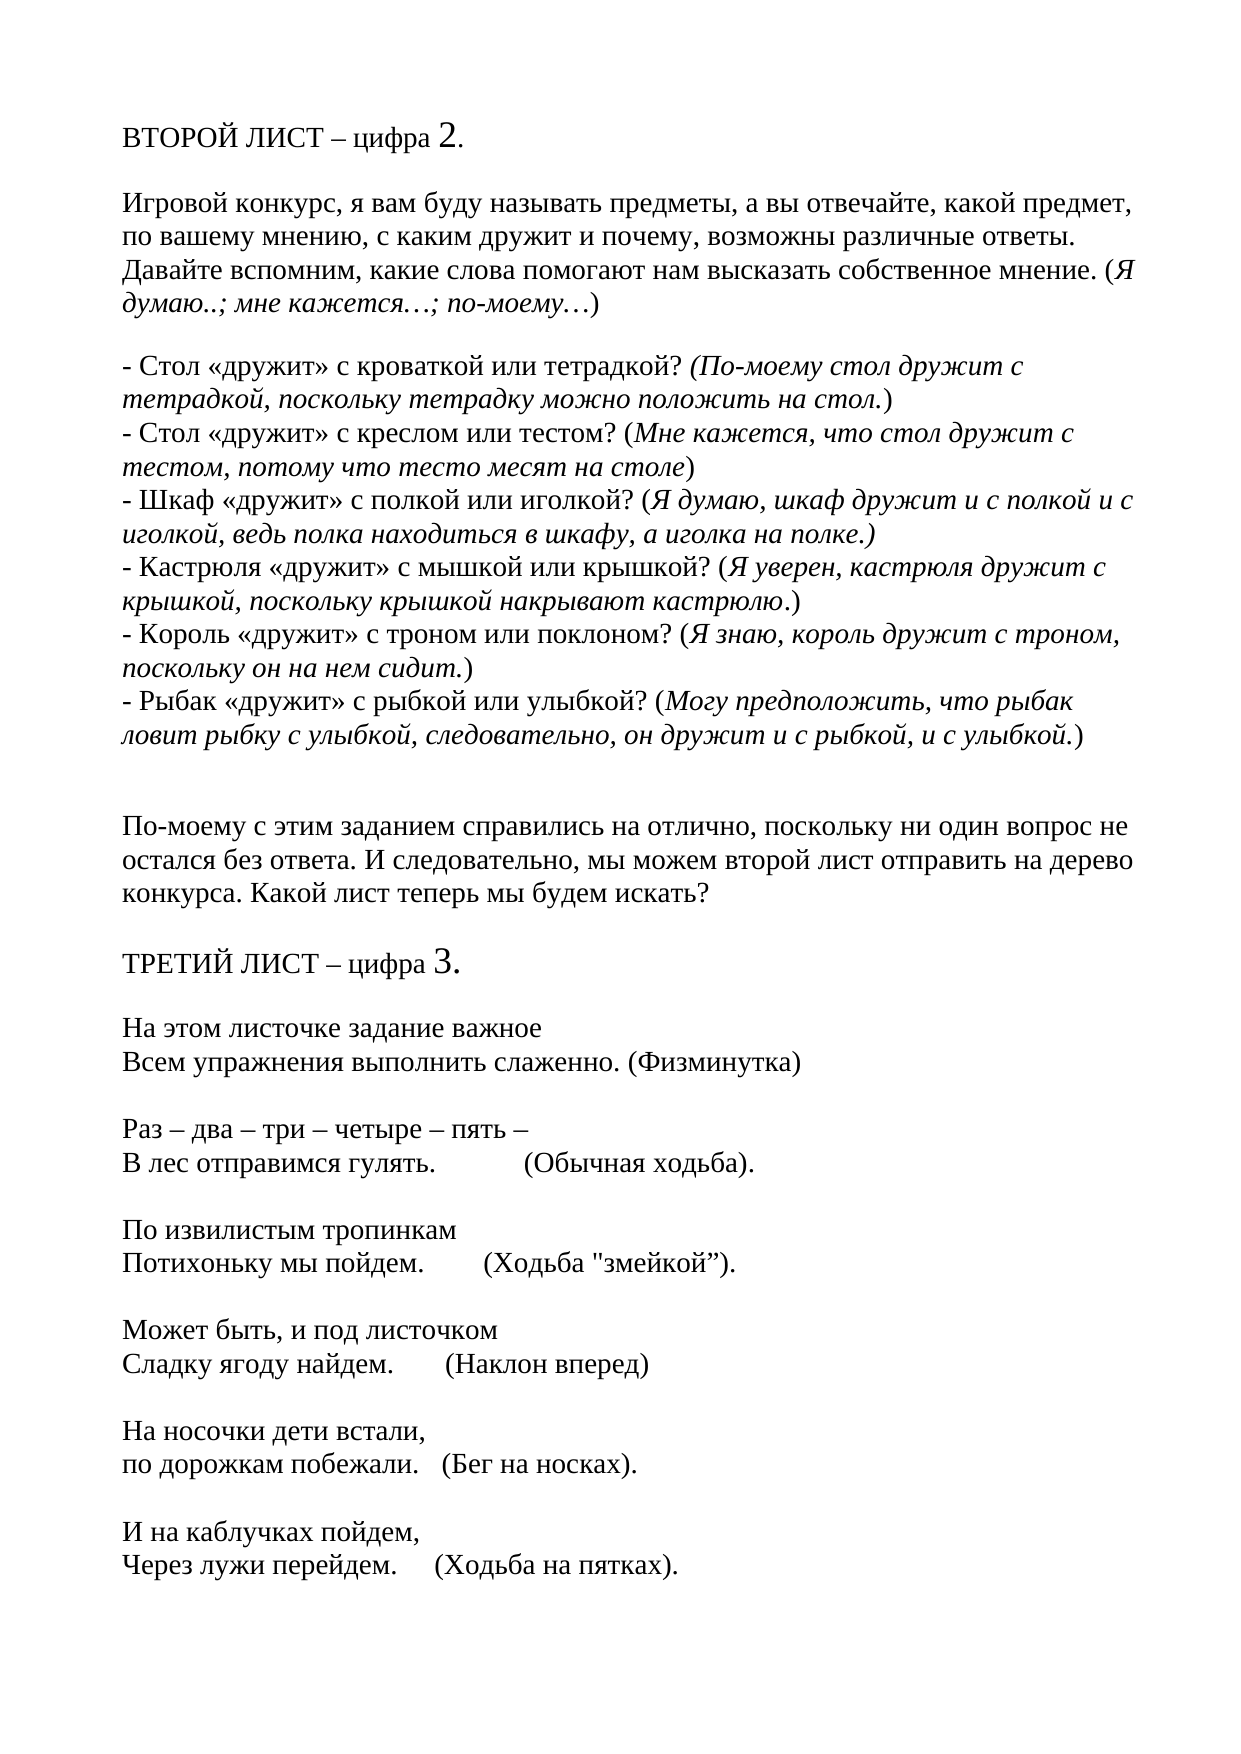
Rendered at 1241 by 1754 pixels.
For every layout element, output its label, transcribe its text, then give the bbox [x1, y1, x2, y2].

text - Стол «дружит» с кроваткой или тетрадкой? (По-моему стол дружит с тетрадкой, поскольку тетрадку можно положить на стол.) - Стол «дружит» с креслом или тестом? (Мне кажется, что стол дружит с тестом, потому что тесто месят на столе) - Шкаф «дружит» с полкой или иголкой? (Я думаю, шкаф дружит и с полкой и с иголкой, ведь полка находиться в шкафу, а иголка на полке.) - Кастрюля «дружит» с мышкой или крышкой? (Я уверен, кастрюля дружит с крышкой, поскольку крышкой накрывают кастрюлю.) - Король «дружит» с троном или поклоном? (Я знаю, король дружит с троном, поскольку он на нем сидит.) - Рыбак «дружит» с рыбкой или улыбкой? (Могу предположить, что рыбак ловит рыбку с улыбкой, следовательно, он дружит и с рыбкой, и с улыбкой.) [122, 348, 1152, 779]
text Всем упражнения выполнить слаженно. (Физминутка) [122, 1044, 1152, 1078]
text ВТОРОЙ ЛИСТ – цифра 2. [122, 112, 1152, 156]
text В лес отправимся гулять. (Обычная ходьба). [122, 1145, 1152, 1178]
text На носочки дети встали, [122, 1413, 1152, 1447]
text По извилистым тропинкам [122, 1212, 1152, 1245]
text На этом листочке задание важное [122, 1011, 1152, 1044]
text Через лужи перейдем. (Ходьба на пятках). [122, 1547, 1152, 1581]
text по дорожкам побежали. (Бег на носках). [122, 1447, 1152, 1480]
text Может быть, и под листочком [122, 1312, 1152, 1346]
text Игровой конкурс, я вам буду называть предметы, а вы отвечайте, какой предмет, по вашему мнению, с каким дружит и почему, возможны различные ответы. Давайте вспомним, какие слова помогают нам высказать собственное мнение. (Я думаю..; мне кажется…; по-моему…) [122, 185, 1152, 319]
text Раз – два – три – четыре – пять – [122, 1111, 1152, 1145]
text По-моему с этим заданием справились на отлично, поскольку ни один вопрос не остался без ответа. И следовательно, мы можем второй лист отправить на дерево конкурса. Какой лист теперь мы будем искать? [122, 808, 1152, 909]
text Сладку ягоду найдем. (Наклон вперед) [122, 1346, 1152, 1379]
text ТРЕТИЙ ЛИСТ – цифра 3. [122, 938, 1152, 981]
text Потихоньку мы пойдем. (Ходьба "змейкой”). [122, 1245, 1152, 1279]
text И на каблучках пойдем, [122, 1514, 1152, 1547]
